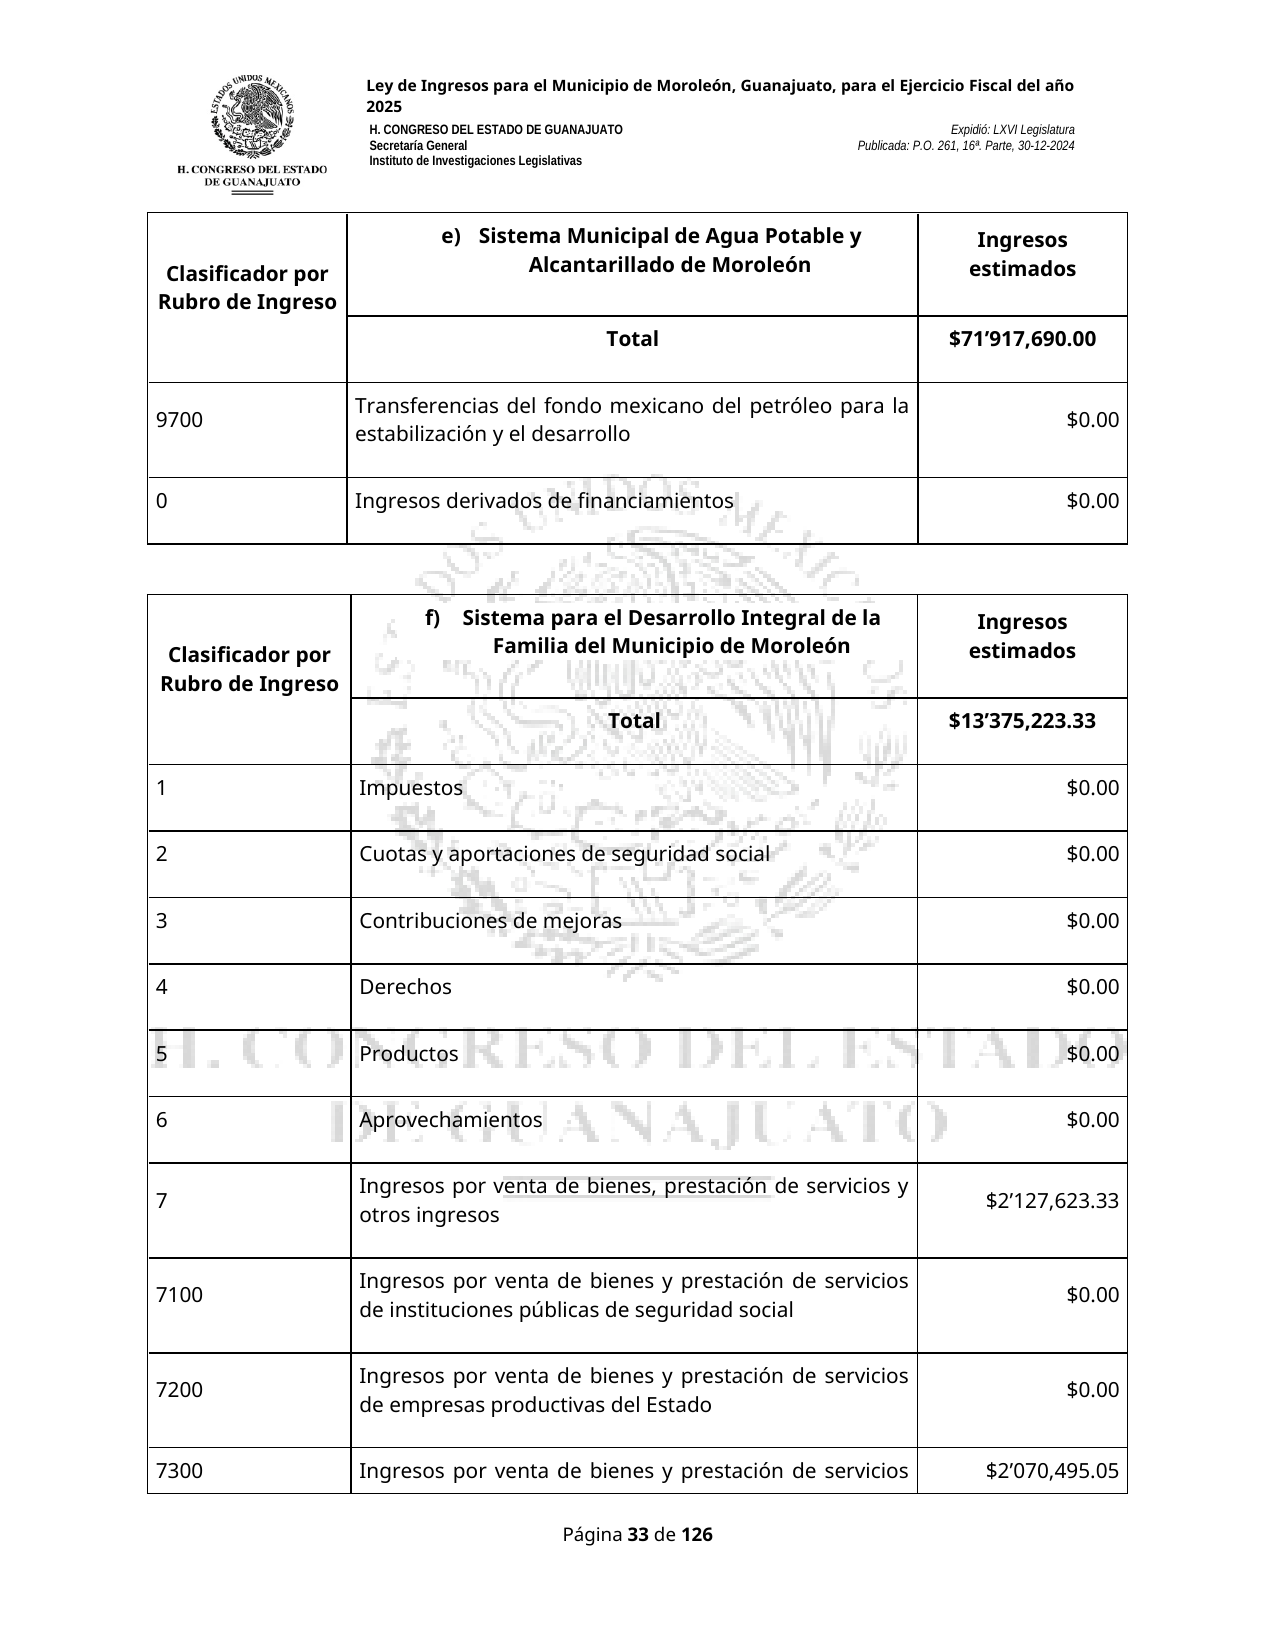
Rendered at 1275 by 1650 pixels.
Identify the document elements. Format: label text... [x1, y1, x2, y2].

table_cell $0.00 [919, 383, 1127, 476]
table_cell Total [348, 317, 917, 382]
table_cell Derechos [352, 965, 917, 1029]
table_cell Contribuciones de mejoras [352, 898, 917, 963]
table_cell Transferencias del fondo mexicano del petróleo para la estabilización y el desarrollo [348, 383, 917, 476]
table_cell $0.00 [918, 1354, 1127, 1447]
table_header Ingresos estimados [918, 595, 1127, 697]
table_cell $0.00 [918, 1031, 1127, 1096]
table_cell 4 [148, 964, 350, 1029]
table_header Clasificador por Rubro de Ingreso [148, 595, 350, 763]
table_cell $0.00 [918, 765, 1127, 830]
table_cell Aprovechamientos [352, 1097, 917, 1162]
table_cell $2’070,495.05 [918, 1448, 1127, 1492]
table_cell 7 [148, 1163, 350, 1257]
table_cell $71’917,690.00 [919, 317, 1127, 382]
table_cell Total [352, 699, 917, 763]
picture [177, 75, 327, 201]
table_cell $2’127,623.33 [918, 1164, 1127, 1257]
table_cell 3 [148, 898, 350, 963]
table_cell Ingresos por venta de bienes y prestación de servicios de instituciones públicas de seguridad social [352, 1259, 917, 1352]
table_cell $0.00 [919, 478, 1127, 543]
table_cell Ingresos por venta de bienes y prestación de servicios de empresas productivas del Estado [352, 1354, 917, 1447]
table_header Sistema Municipal de Agua Potable y Alcantarillado de Moroleón [348, 213, 918, 315]
table_header Ingresos estimados [919, 213, 1127, 315]
table_cell $0.00 [918, 965, 1127, 1029]
table_cell $0.00 [918, 1097, 1127, 1162]
table_cell 0 [148, 478, 346, 543]
table_cell 7200 [148, 1353, 350, 1447]
table_cell 2 [148, 831, 350, 896]
table_cell Ingresos por venta de bienes, prestación de servicios y otros ingresos [352, 1164, 917, 1257]
table_cell Ingresos derivados de financiamientos [348, 478, 917, 543]
table_cell $0.00 [918, 1259, 1127, 1352]
table_header Sistema para el Desarrollo Integral de la Familia del Municipio de Moroleón [352, 595, 917, 697]
table_cell 7300 [148, 1448, 350, 1492]
table_cell $13’375,223.33 [918, 699, 1127, 763]
table_cell 5 [148, 1030, 350, 1096]
table_cell 9700 [148, 383, 346, 476]
table_cell 1 [148, 765, 350, 830]
table_cell Productos [352, 1031, 917, 1096]
table_cell $0.00 [918, 832, 1127, 896]
table_cell Impuestos [352, 765, 917, 830]
table_header Clasificador por Rubro de Ingreso [148, 213, 347, 382]
table_cell 6 [148, 1097, 350, 1162]
table_cell Ingresos por venta de bienes y prestación de servicios de entidades paraestatales y fideicomisos no empresariales y no financieros [352, 1448, 917, 1492]
table_cell 7100 [148, 1258, 350, 1352]
table_cell $0.00 [918, 898, 1127, 963]
table_cell Cuotas y aportaciones de seguridad social [352, 832, 917, 896]
